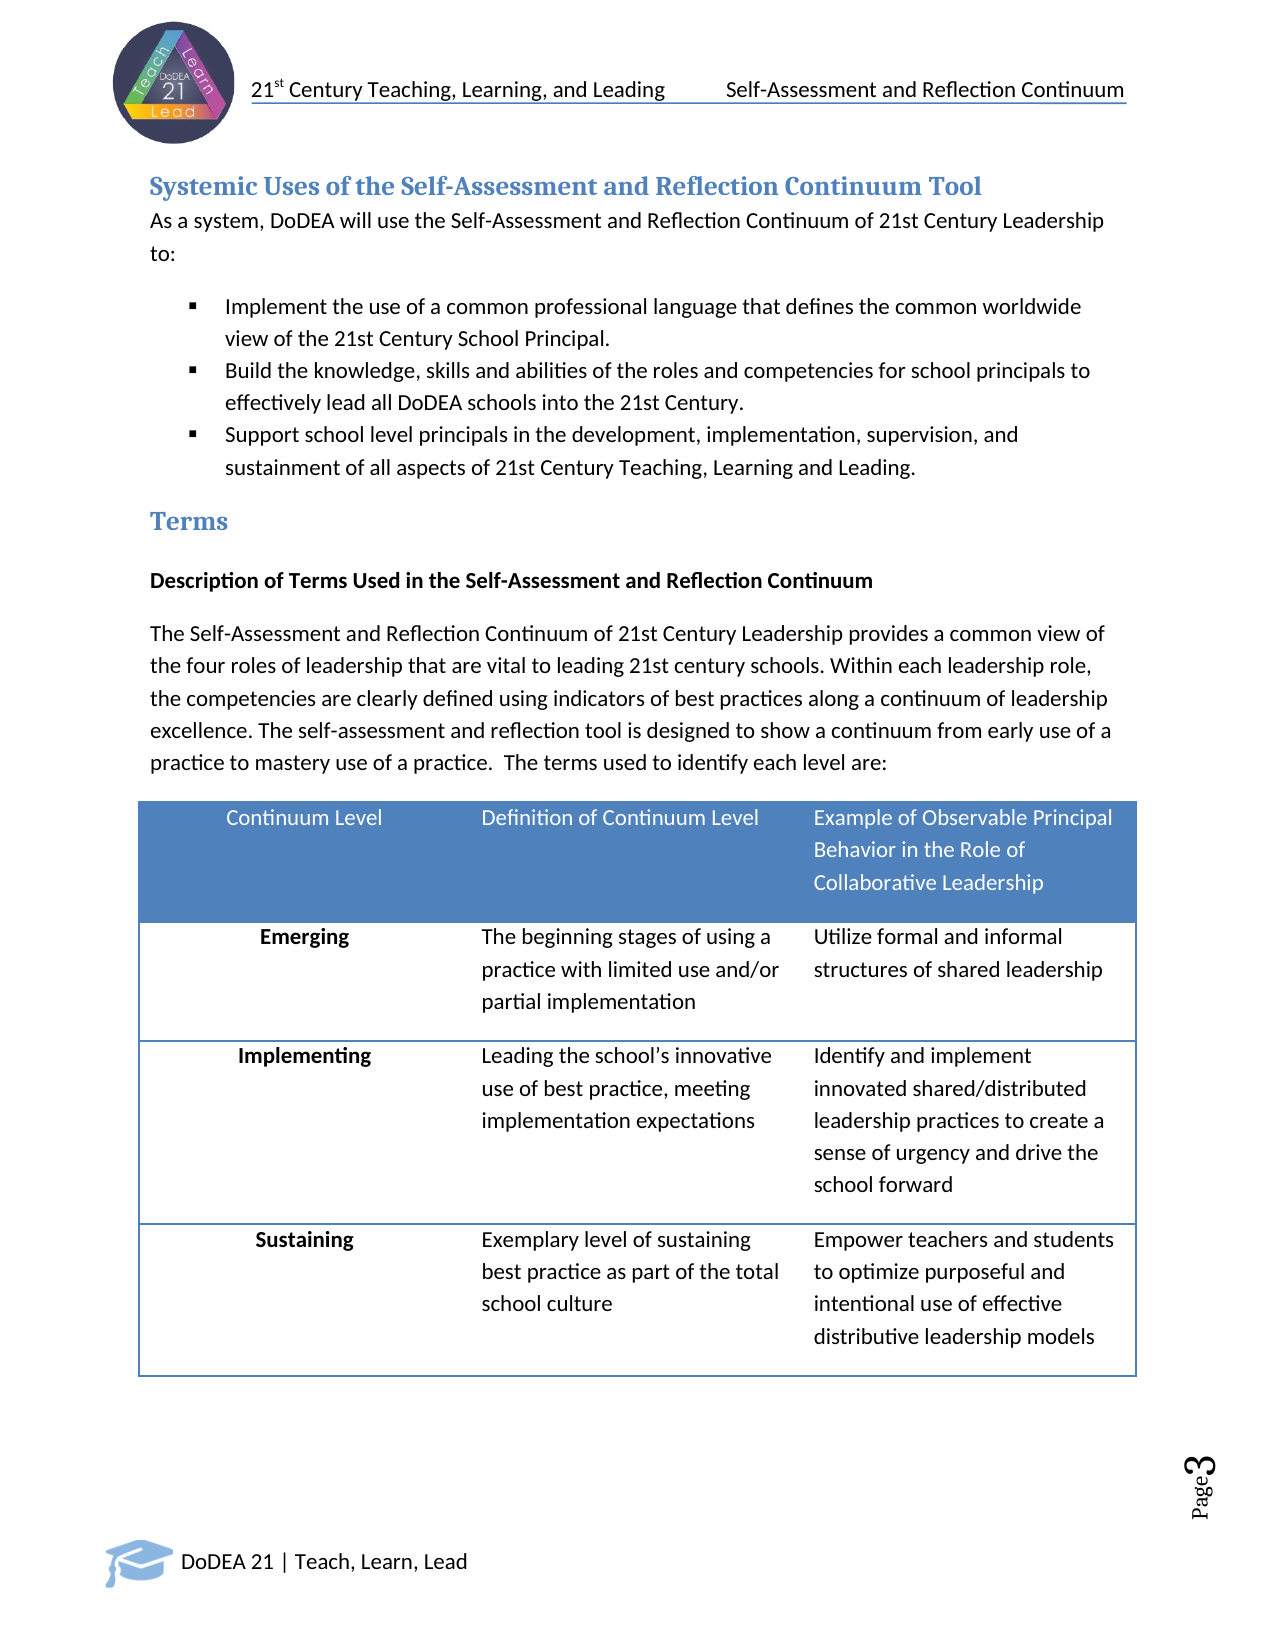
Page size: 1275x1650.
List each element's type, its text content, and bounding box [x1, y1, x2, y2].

table_cell Emerging [140, 923, 470, 1039]
list Support school level principals in the development, implementation, supervision, and sustainment of all aspects of 21st Century Teaching, Learning and Leading. [187, 421, 1125, 481]
list Implement the use of a common professional language that defines the common worldwide view of the 21st Century School Principal. [187, 292, 1125, 352]
table_cell Implementing [140, 1042, 470, 1223]
table_cell Leading the school’s innovative use of best practice, meeting implementation expectations [470, 1042, 802, 1223]
list Build the knowledge, skills and abilities of the roles and competencies for school principals to effectively lead all DoDEA schools into the 21st Century. [187, 356, 1125, 416]
text Description of Terms Used in the Self-Assessment and Reflection Continuum [150, 566, 1125, 594]
text As a system, DoDEA will use the Self-Assessment and Reflection Continuum of 21st Century Leadership to: [150, 207, 1125, 267]
subtitle Systemic Uses of the Self-Assessment and Reflection Continuum Tool [150, 171, 1125, 202]
table_cell Exemplary level of sustaining best practice as part of the total school culture [470, 1225, 802, 1374]
picture [112, 21, 235, 144]
table_cell Identify and implement innovated shared/distributed leadership practices to create a sense of urgency and drive the school forward [802, 1042, 1135, 1223]
table_header Continuum Level [140, 803, 470, 920]
table_cell Utilize formal and informal structures of shared leadership [802, 923, 1135, 1039]
table_cell The beginning stages of using a practice with limited use and/or partial implementation [470, 923, 802, 1039]
picture [104, 1539, 173, 1586]
text The Self-Assessment and Reflection Continuum of 21st Century Leadership provides a common view of the four roles of leadership that are vital to leading 21st century schools. Within each leadership role, the competencies are clearly defined using indicators of best practices along a continuum of leadership excellence. The self-assessment and reflection tool is designed to show a continuum from early use of a practice to mastery use of a practice. The terms used to identify each level are: [150, 619, 1125, 776]
table_cell Empower teachers and students to optimize purposeful and intentional use of effective distributive leadership models [802, 1225, 1135, 1374]
table_header Definition of Continuum Level [470, 803, 802, 920]
subtitle Terms [150, 506, 1125, 537]
table_header Example of Observable Principal Behavior in the Role of Collaborative Leadership [802, 803, 1135, 920]
table_cell Sustaining [140, 1225, 470, 1374]
